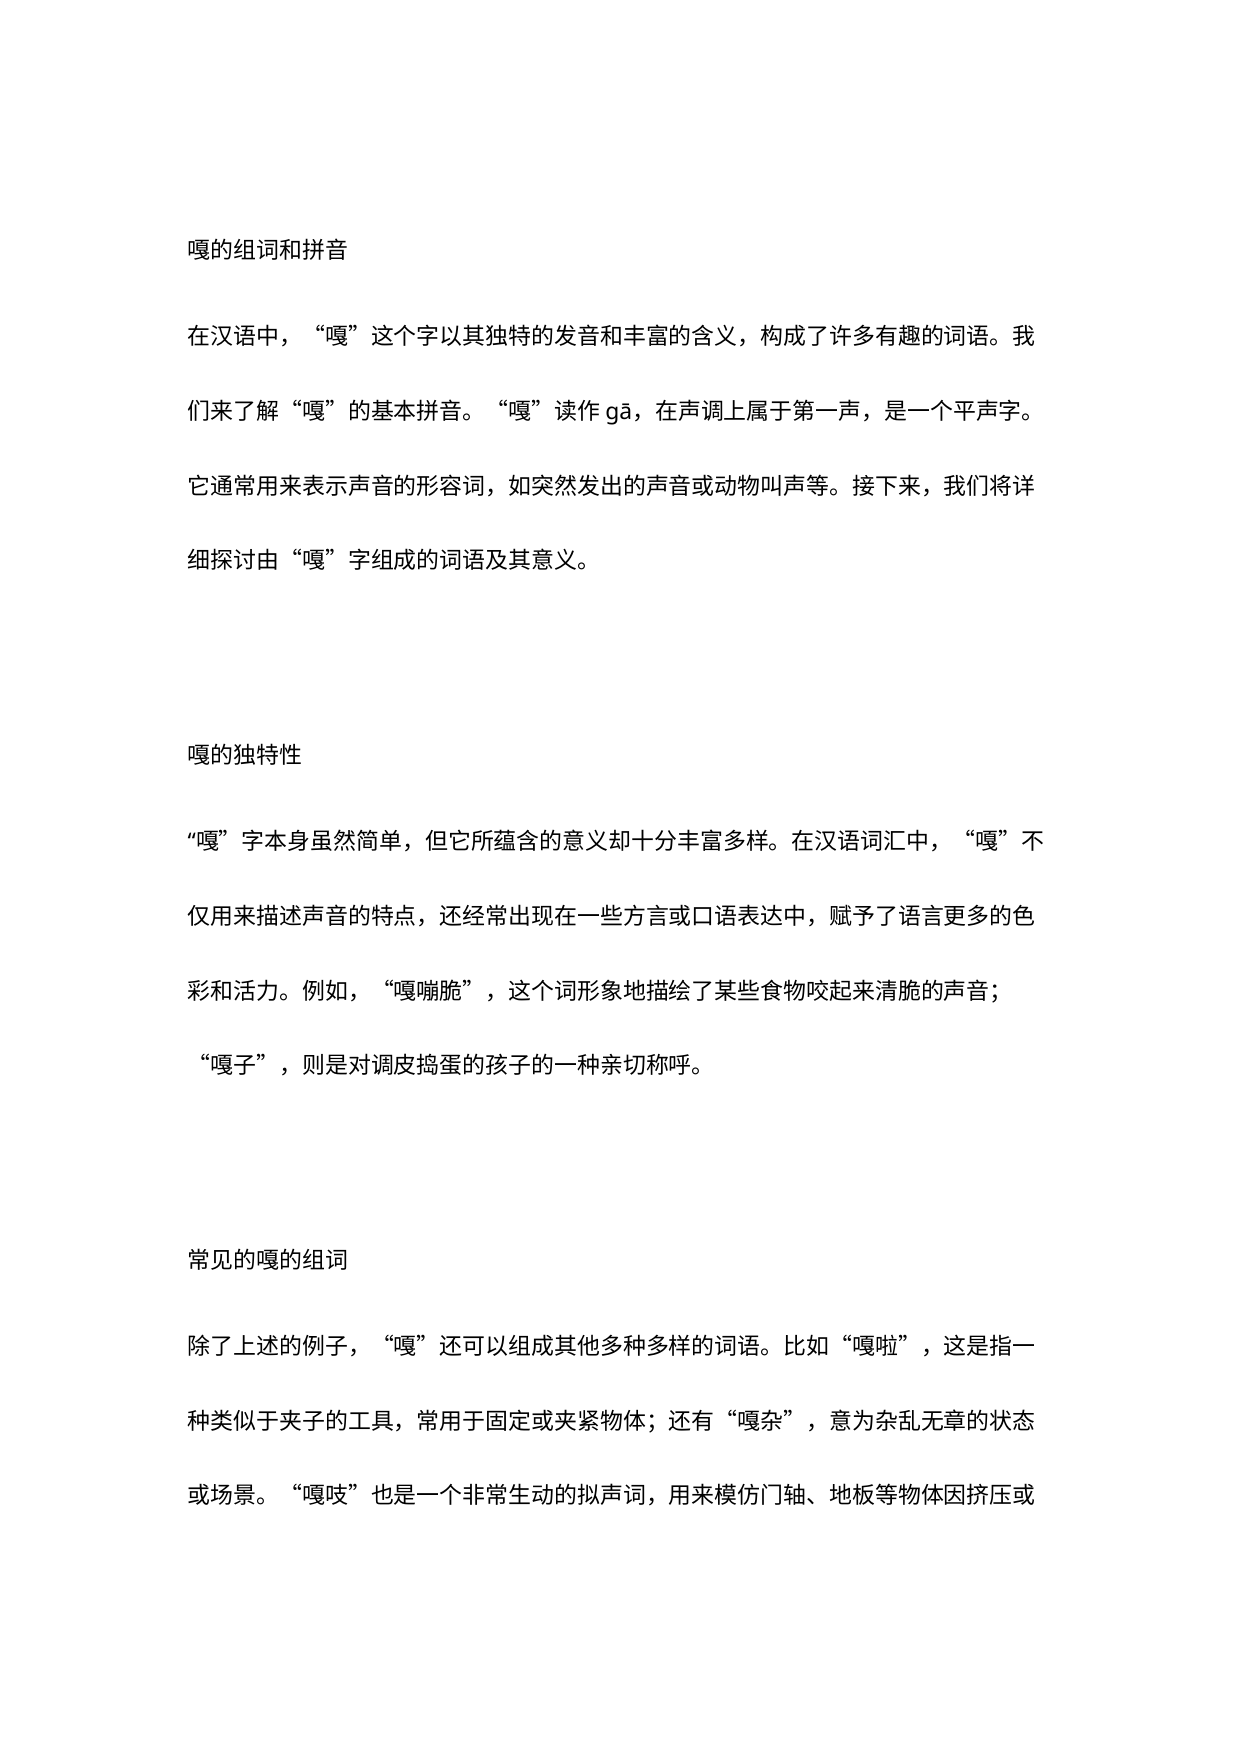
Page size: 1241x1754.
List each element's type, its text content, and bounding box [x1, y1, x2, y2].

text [187, 1312, 1053, 1527]
text 在汉语中，“嘎”这个字以其独特的发音和丰富的含义，构成了许多有趣的词语。我们来了解“嘎”的基本拼音。“嘎”读作 gā，在声调上属于第一声，是一个平声字。它通常用来表示声音的形容词，如突然发出的声音或动物叫声等。接下来，我们将详细探讨由“嘎”字组成的词语及其意义。 [187, 302, 1053, 591]
text 常见的嘎的组词 [187, 1226, 1053, 1291]
text 嘎的组词和拼音 [187, 216, 1053, 281]
text “嘎”字本身虽然简单，但它所蕴含的意义却十分丰富多样。在汉语词汇中，“嘎”不仅用来描述声音的特点，还经常出现在一些方言或口语表达中，赋予了语言更多的色彩和活力。例如，“嘎嘣脆”，这个词形象地描绘了某些食物咬起来清脆的声音；“嘎子”，则是对调皮捣蛋的孩子的一种亲切称呼。 [187, 807, 1053, 1096]
text 嘎的独特性 [187, 721, 1053, 786]
